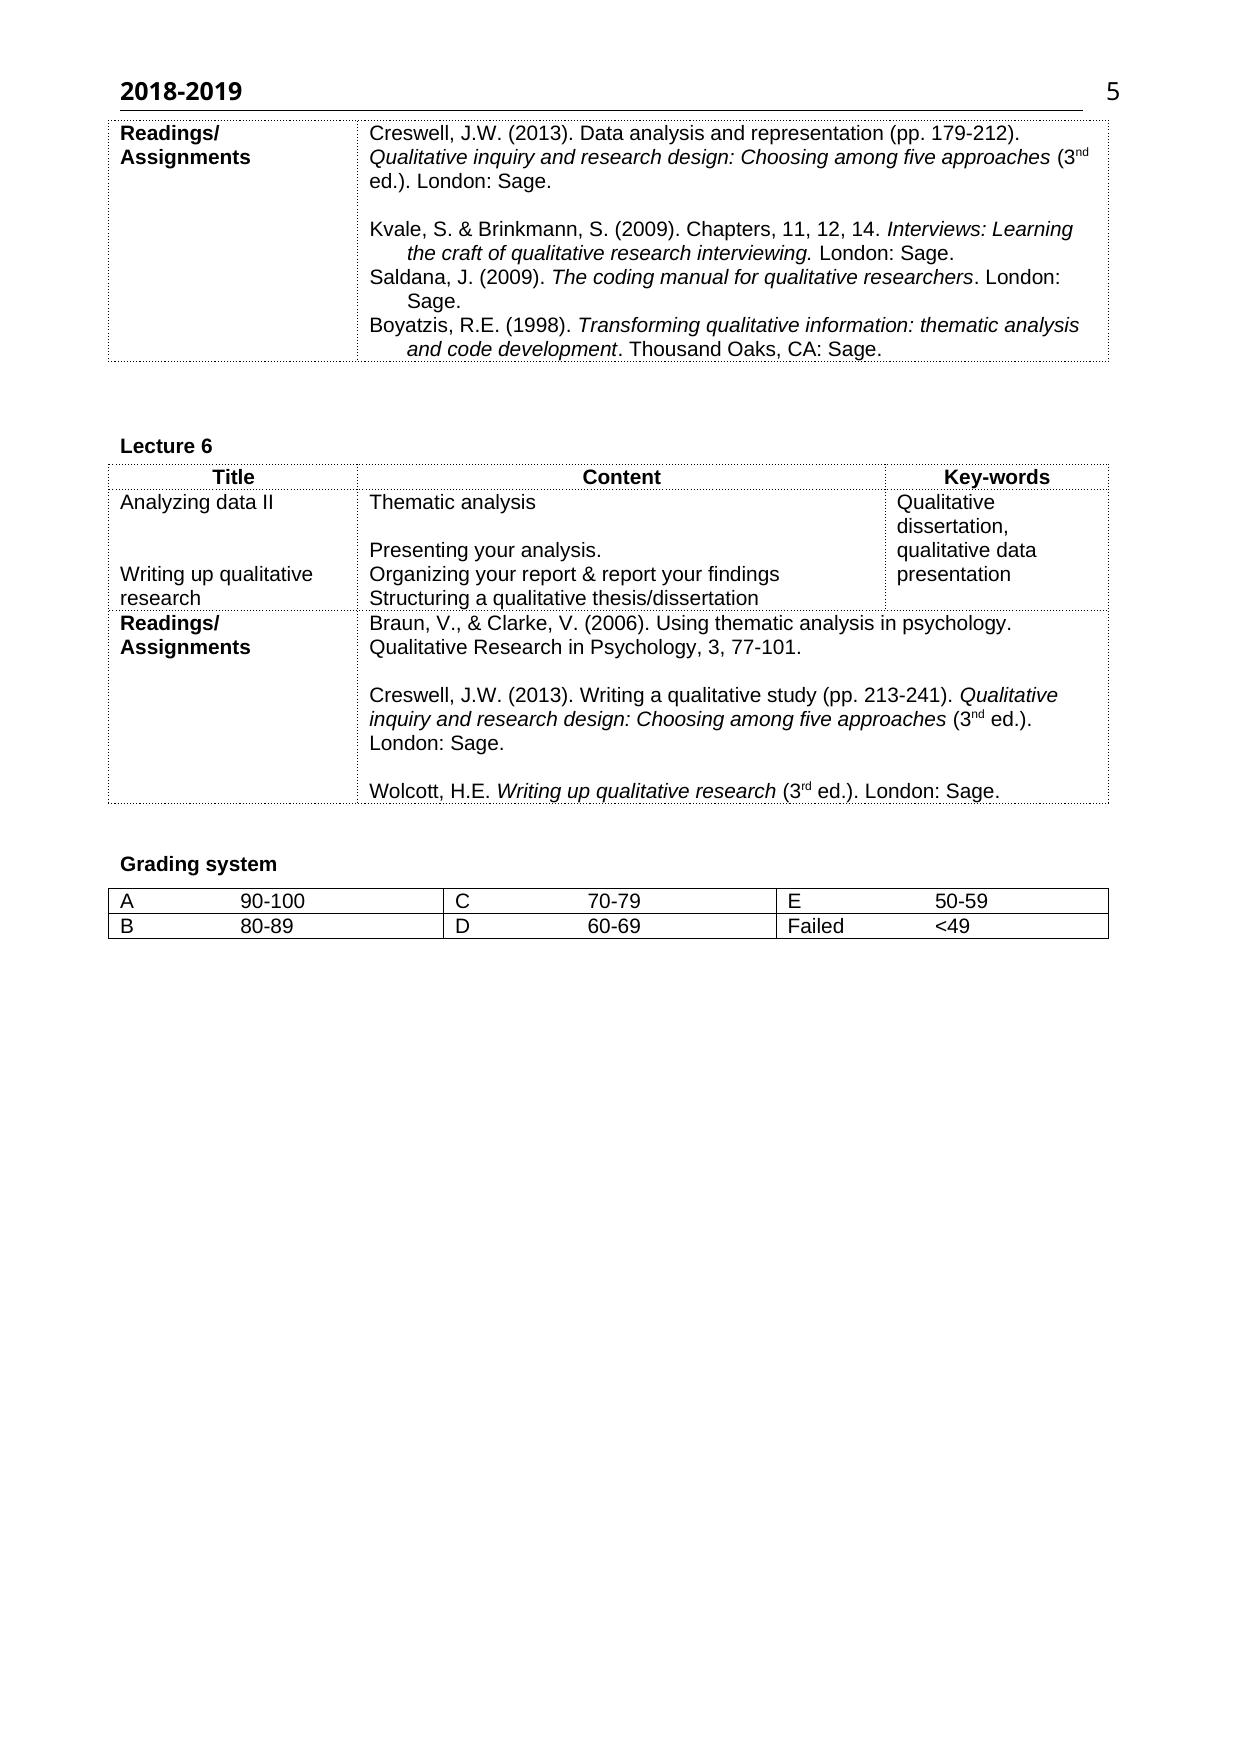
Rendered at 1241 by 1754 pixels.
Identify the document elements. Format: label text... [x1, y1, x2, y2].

table_cell <49 [924, 914, 1108, 938]
table_header 90-100 [229, 889, 443, 913]
table_cell Creswell, J.W. (2013). Data analysis and representation (pp. 179-212). Qualitative inquiry and research design: Choosing among five approaches (3nd ed.). London: Sage. Kvale, S. & Brinkmann, S. (2009). Chapters, 11, 12, 14. Interviews: Learning the craft of qualitative research interviewing. London: Sage. Saldana, J. (2009). The coding manual for qualitative researchers. London: Sage. Boyatzis, R.E. (1998). Transforming qualitative information: thematic analysis and code development. Thousand Oaks, CA: Sage. [358, 120, 1109, 361]
table_cell Content [358, 464, 885, 489]
table_cell Analyzing data II Writing up qualitative research [109, 489, 358, 610]
table_cell D [444, 914, 576, 938]
table_header C [444, 889, 576, 913]
table_cell Thematic analysis Presenting your analysis. Organizing your report & report your findings Structuring a qualitative thesis/dissertation [358, 489, 885, 610]
table_cell B [109, 914, 229, 938]
table_cell Readings/Assignments [109, 610, 358, 803]
table_cell Key-words [885, 464, 1109, 489]
table_cell 60-69 [576, 914, 776, 938]
table_header 50-59 [924, 889, 1108, 913]
table_header A [109, 889, 229, 913]
table_cell Braun, V., & Clarke, V. (2006). Using thematic analysis in psychology. Qualitative Research in Psychology, 3, 77-101. Creswell, J.W. (2013). Writing a qualitative study (pp. 213-241). Qualitative inquiry and research design: Choosing among five approaches (3nd ed.). London: Sage. Wolcott, H.E. Writing up qualitative research (3rd ed.). London: Sage. [358, 610, 1109, 803]
table_cell 80-89 [229, 914, 443, 938]
table_cell Readings/Assignments [109, 120, 358, 361]
table_header E [777, 889, 923, 913]
table_header Lecture 6 [109, 434, 1109, 464]
table_header 70-79 [576, 889, 776, 913]
text Grading system [120, 852, 1120, 876]
table_cell Failed [777, 914, 923, 938]
table_cell Qualitative dissertation, qualitative data presentation [885, 489, 1109, 610]
table_cell Title [109, 464, 358, 489]
